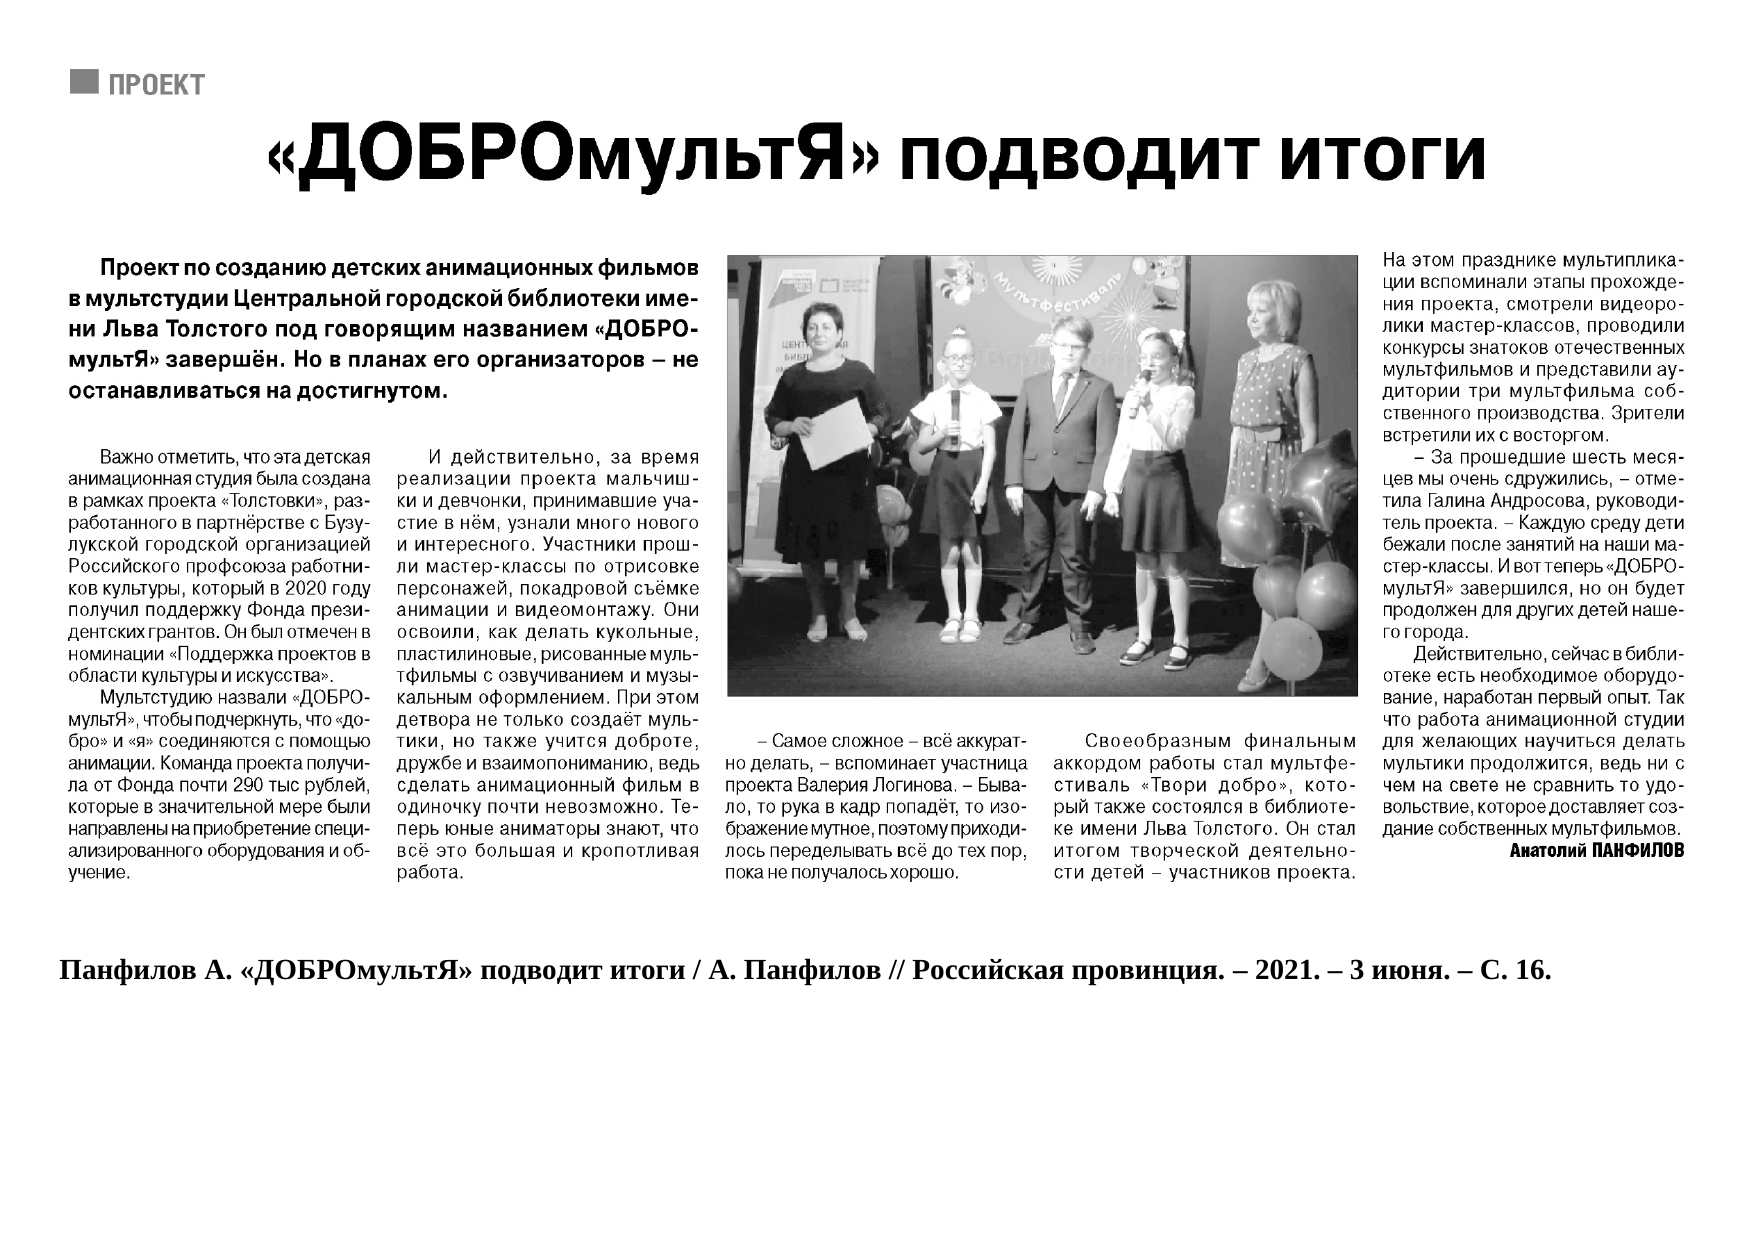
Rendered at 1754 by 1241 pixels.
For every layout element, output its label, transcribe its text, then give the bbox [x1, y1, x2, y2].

text Панфилов А. «ДОБРОмультЯ» подводит итоги / А. Панфилов // Российская провинция. – 2021. – 3 июня. – С. 16. [59, 952, 1695, 986]
picture [59, 59, 1692, 886]
